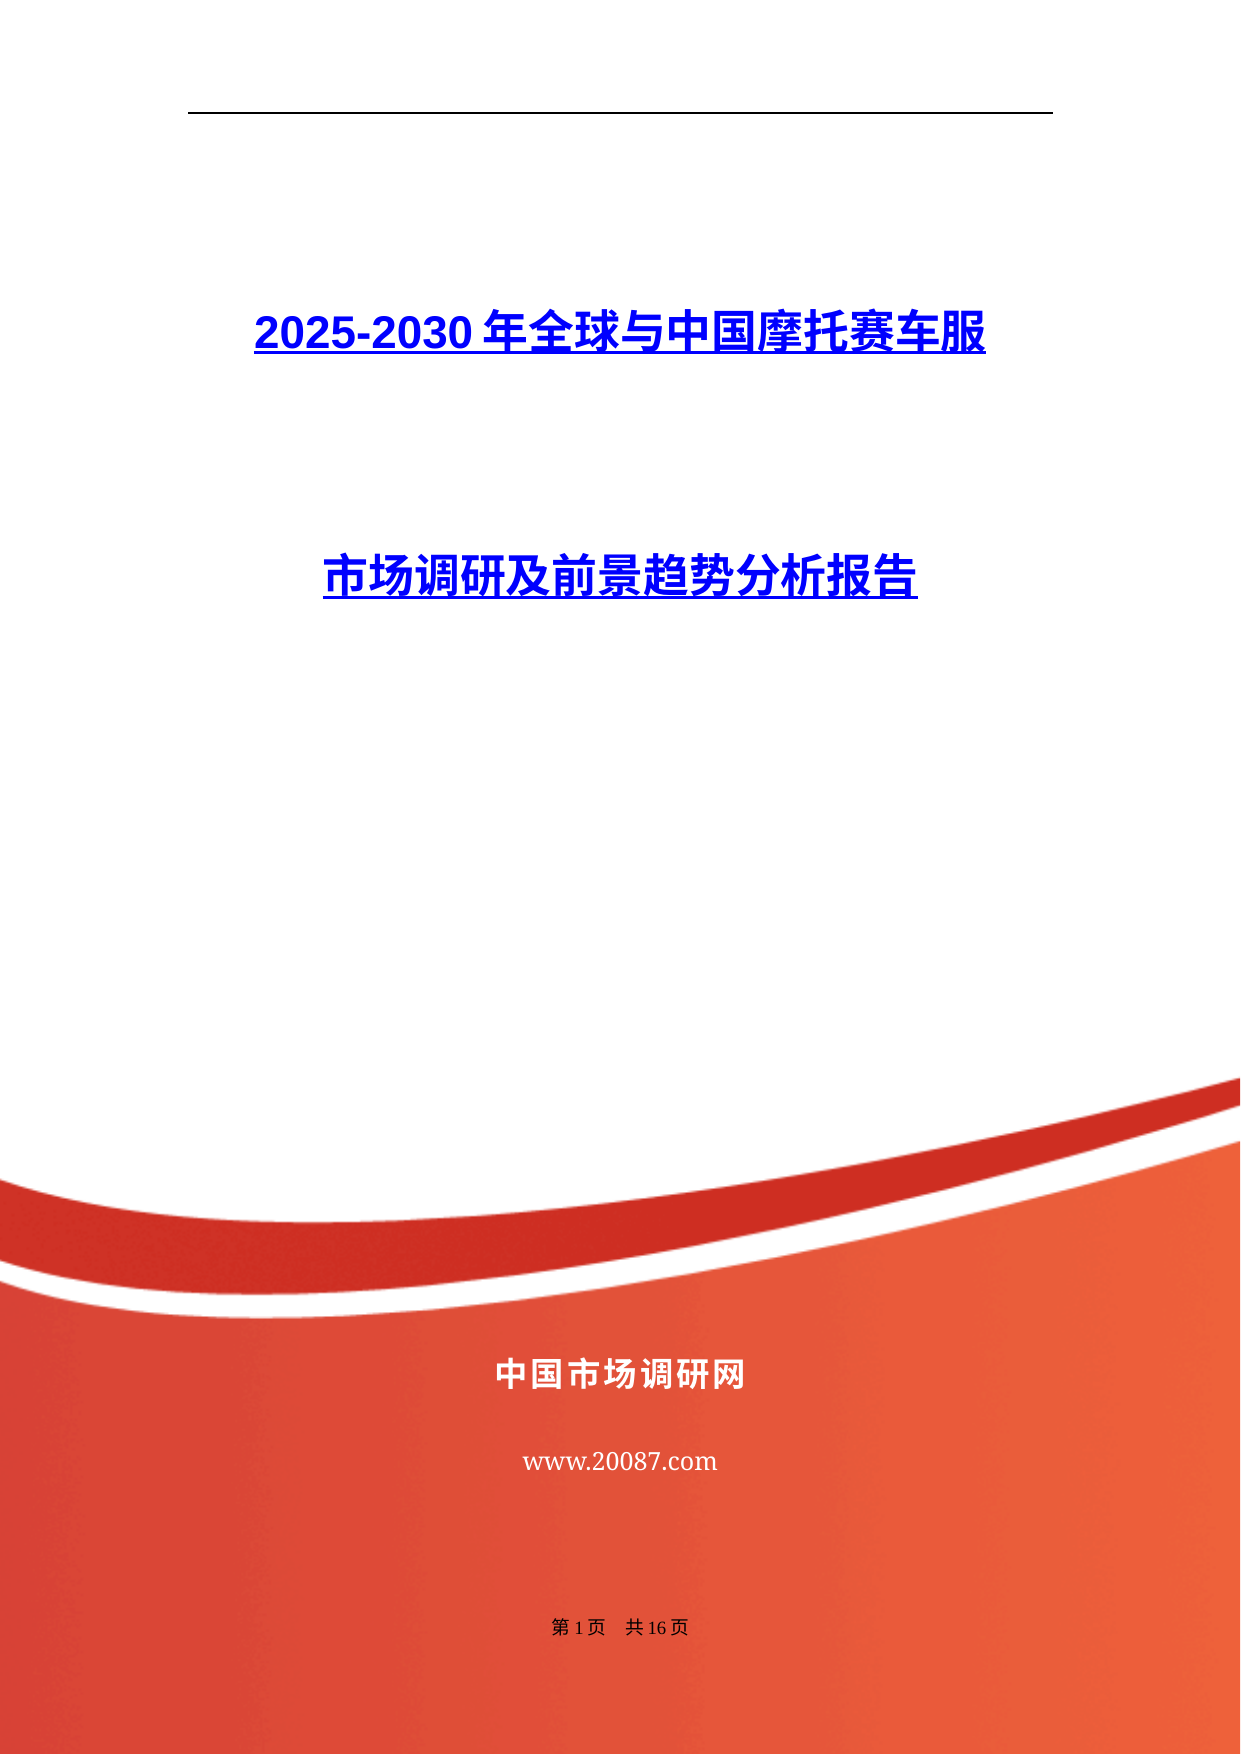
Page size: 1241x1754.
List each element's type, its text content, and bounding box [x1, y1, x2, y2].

text www.20087.com [187, 1428, 1053, 1493]
subtitle 中国市场调研网 [187, 1339, 1053, 1404]
table_header 2025-2030年全球与中国摩托赛车服市场调研及前景趋势分析报告 [188, 207, 1053, 773]
picture [0, 1006, 1241, 1754]
